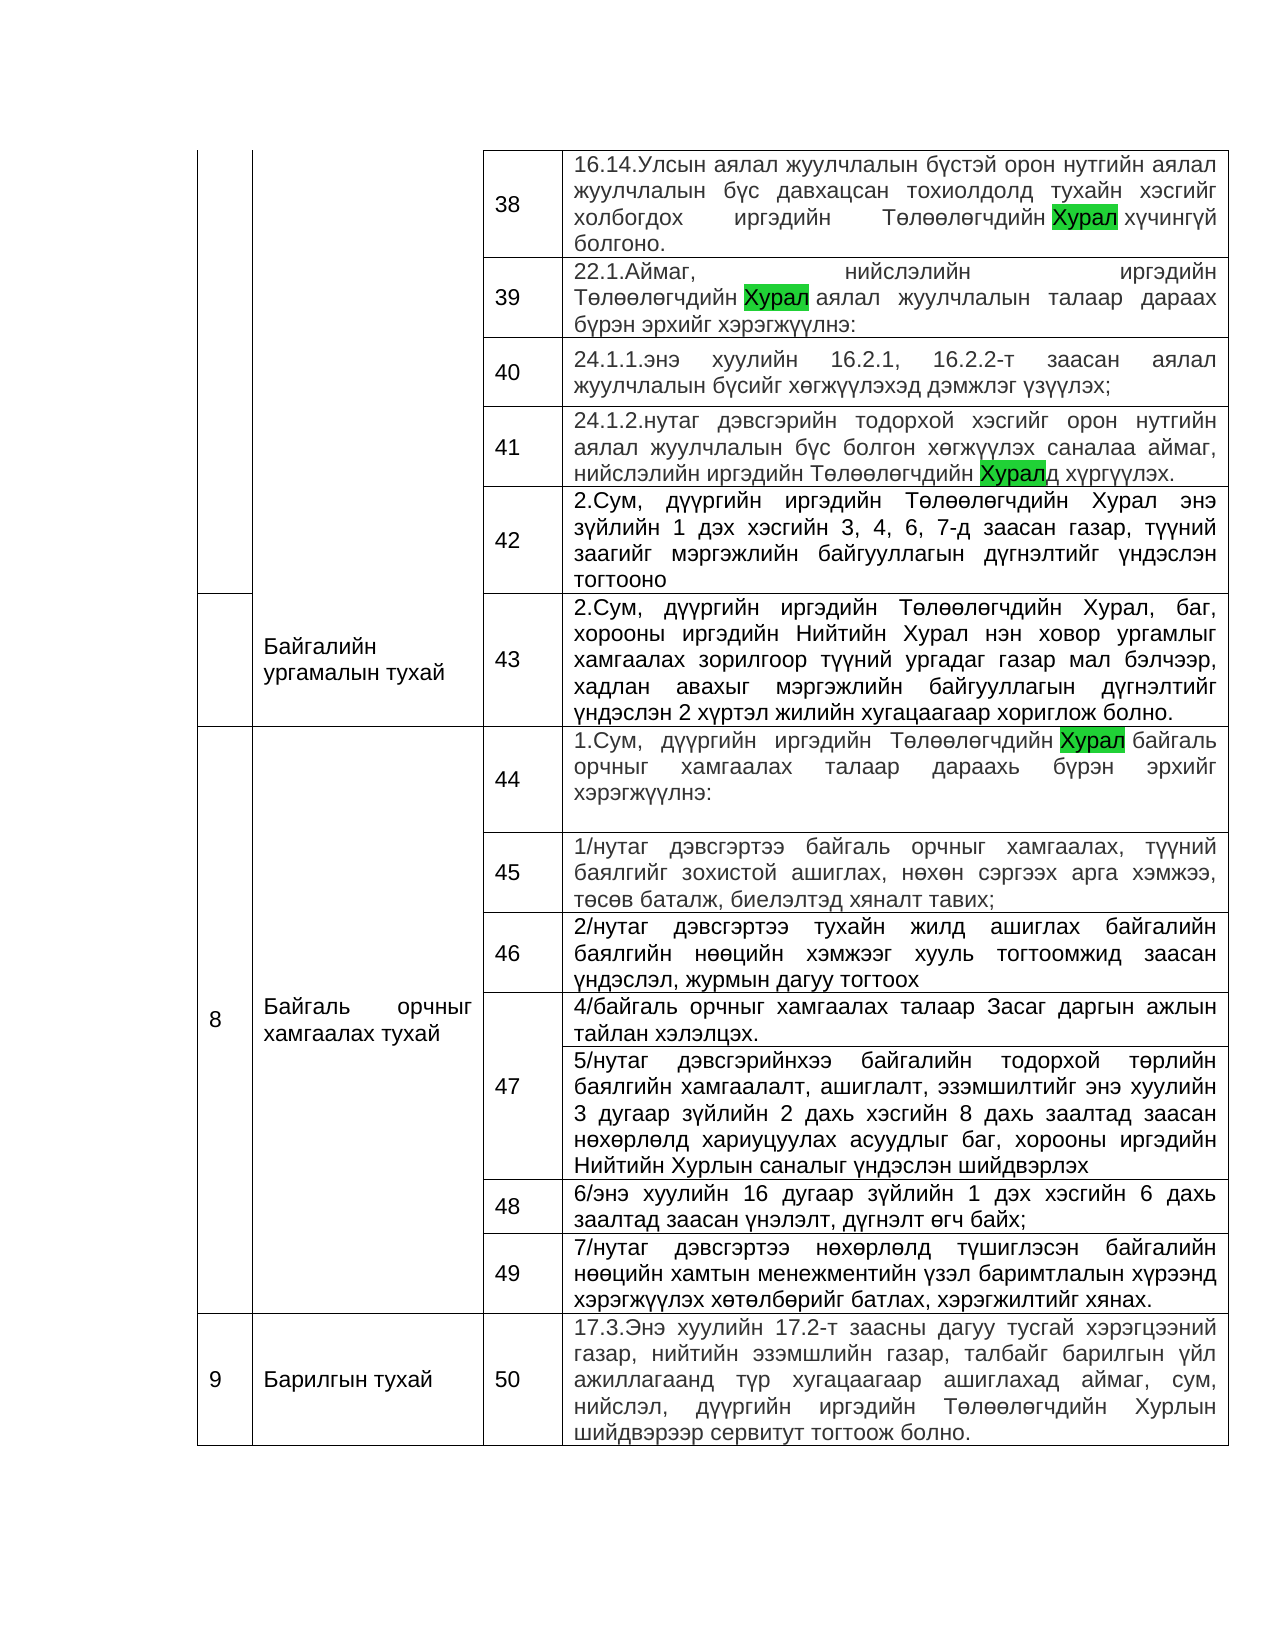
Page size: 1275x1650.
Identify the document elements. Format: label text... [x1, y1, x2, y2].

table_cell [198, 594, 252, 726]
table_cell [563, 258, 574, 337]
table_cell 7/нутаг дэвсгэртээ нөхөрлөлд түшиглэсэн байгалийн нөөцийн хамтын менежментийн үзэл баримтлалын хүрээнд хэрэгжүүлэх хөтөлбөрийг батлах, хэрэгжилтийг хянах. [563, 1234, 1228, 1313]
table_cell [563, 151, 1228, 257]
table_cell 24.1.2.нутаг дэвсгэрийн тодорхой хэсгийг орон нутгийн аялал жуулчлалын бүс болгон хөгжүүлэх саналаа аймаг, нийслэлийн иргэдийн Төлөөлөгчдийн Хуралд хүргүүлэх. [563, 407, 1228, 486]
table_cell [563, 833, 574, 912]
table_cell [198, 486, 252, 593]
table_cell 50 [484, 1314, 562, 1445]
table_cell 39 [484, 258, 562, 337]
table_cell 24.1.1.энэ хуулийн 16.2.1, 16.2.2-т заасан аялал жуулчлалын бүсийг хөгжүүлэхэд дэмжлэг үзүүлэх; [563, 338, 1228, 406]
table_cell 38 [484, 151, 562, 257]
table_cell 45 [484, 833, 562, 912]
table_cell 2.Сум, дүүргийн иргэдийн Төлөөлөгчдийн Хурал, баг, хорооны иргэдийн Нийтийн Хурал нэн ховор ургамлыг хамгаалах зорилгоор түүний ургадаг газар мал бэлчээр, хадлан авахыг мэргэжлийн байгууллагын дүгнэлтийг үндэслэн 2 хүртэл жилийн хугацаагаар хориглож болно. [563, 594, 1228, 726]
table_cell 42 [484, 487, 562, 593]
table_cell 41 [484, 407, 562, 486]
table_cell 46 [484, 913, 562, 992]
table_cell 22.1.Аймаг, нийслэлийн иргэдийн Төлөөлөгчдийн Хурал аялал жуулчлалын талаар дараах бүрэн эрхийг хэрэгжүүлнэ: [856, 258, 1228, 337]
table_cell 48 [484, 1180, 562, 1232]
table_cell 5/нутаг дэвсгэрийнхээ байгалийн тодорхой төрлийн баялгийн хамгаалалт, ашиглалт, эзэмшилтийг энэ хуулийн 3 дугаар зүйлийн 2 дахь хэсгийн 8 дахь заалтад заасан нөхөрлөлд хариуцуулах асуудлыг баг, хорооны иргэдийн Нийтийн Хурлын саналыг үндэслэн шийдвэрлэх [563, 1047, 1228, 1179]
table_cell 4/байгаль орчныг хамгаалах талаар Засаг даргын ажлын тайлан хэлэлцэх. [563, 993, 1228, 1046]
table_cell 2/нутаг дэвсгэртээ тухайн жилд ашиглах байгалийн баялгийн нөөцийн хэмжээг хууль тогтоомжид заасан үндэслэл, журмын дагуу тогтоох [563, 913, 1228, 992]
table_cell Байгаль орчныг хамгаалах тухай [253, 727, 483, 1313]
table_cell 40 [484, 338, 562, 406]
table_cell Барилгын тухай [253, 1314, 483, 1445]
table_cell 49 [484, 1234, 562, 1313]
table_cell 2.Сум, дүүргийн иргэдийн Төлөөлөгчдийн Хурал энэ зүйлийн 1 дэх хэсгийн 3, 4, 6, 7-д заасан газар, түүний заагийг мэргэжлийн байгууллагын дүгнэлтийг үндэслэн тогтооно [563, 487, 1228, 593]
table_cell 1/нутаг дэвсгэртээ байгаль орчныг хамгаалах, түүний баялгийг зохистой ашиглах, нөхөн сэргээх арга хэмжээ, төсөв баталж, биелэлтэд хяналт тавих; [995, 833, 1228, 912]
table_cell 44 [484, 727, 562, 832]
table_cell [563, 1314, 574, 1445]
table_cell Байгалийн ургамалын тухай [253, 486, 483, 726]
table_cell 47 [484, 993, 562, 1179]
table_cell 43 [484, 594, 562, 726]
table_cell 8 [198, 727, 252, 1313]
table_cell 6/энэ хуулийн 16 дугаар зүйлийн 1 дэх хэсгийн 6 дахь заалтад заасан үнэлэлт, дүгнэлт өгч байх; [563, 1180, 1228, 1232]
table_cell 1.Сум, дүүргийн иргэдийн Төлөөлөгчдийн Хурал байгаль орчныг хамгаалах талаар дараахь бүрэн эрхийг хэрэгжүүлнэ: [563, 727, 1228, 832]
table_cell 9 [198, 1314, 252, 1445]
table_cell 17.3.Энэ хуулийн 17.2-т заасны дагуу тусгай хэрэгцээний газар, нийтийн эзэмшлийн газар, талбайг барилгын үйл ажиллагаанд түр хугацаагаар ашиглахад аймаг, сум, нийслэл, дүүргийн иргэдийн Төлөөлөгчдийн Хурлын шийдвэрээр сервитут тогтоож болно. [971, 1314, 1228, 1445]
